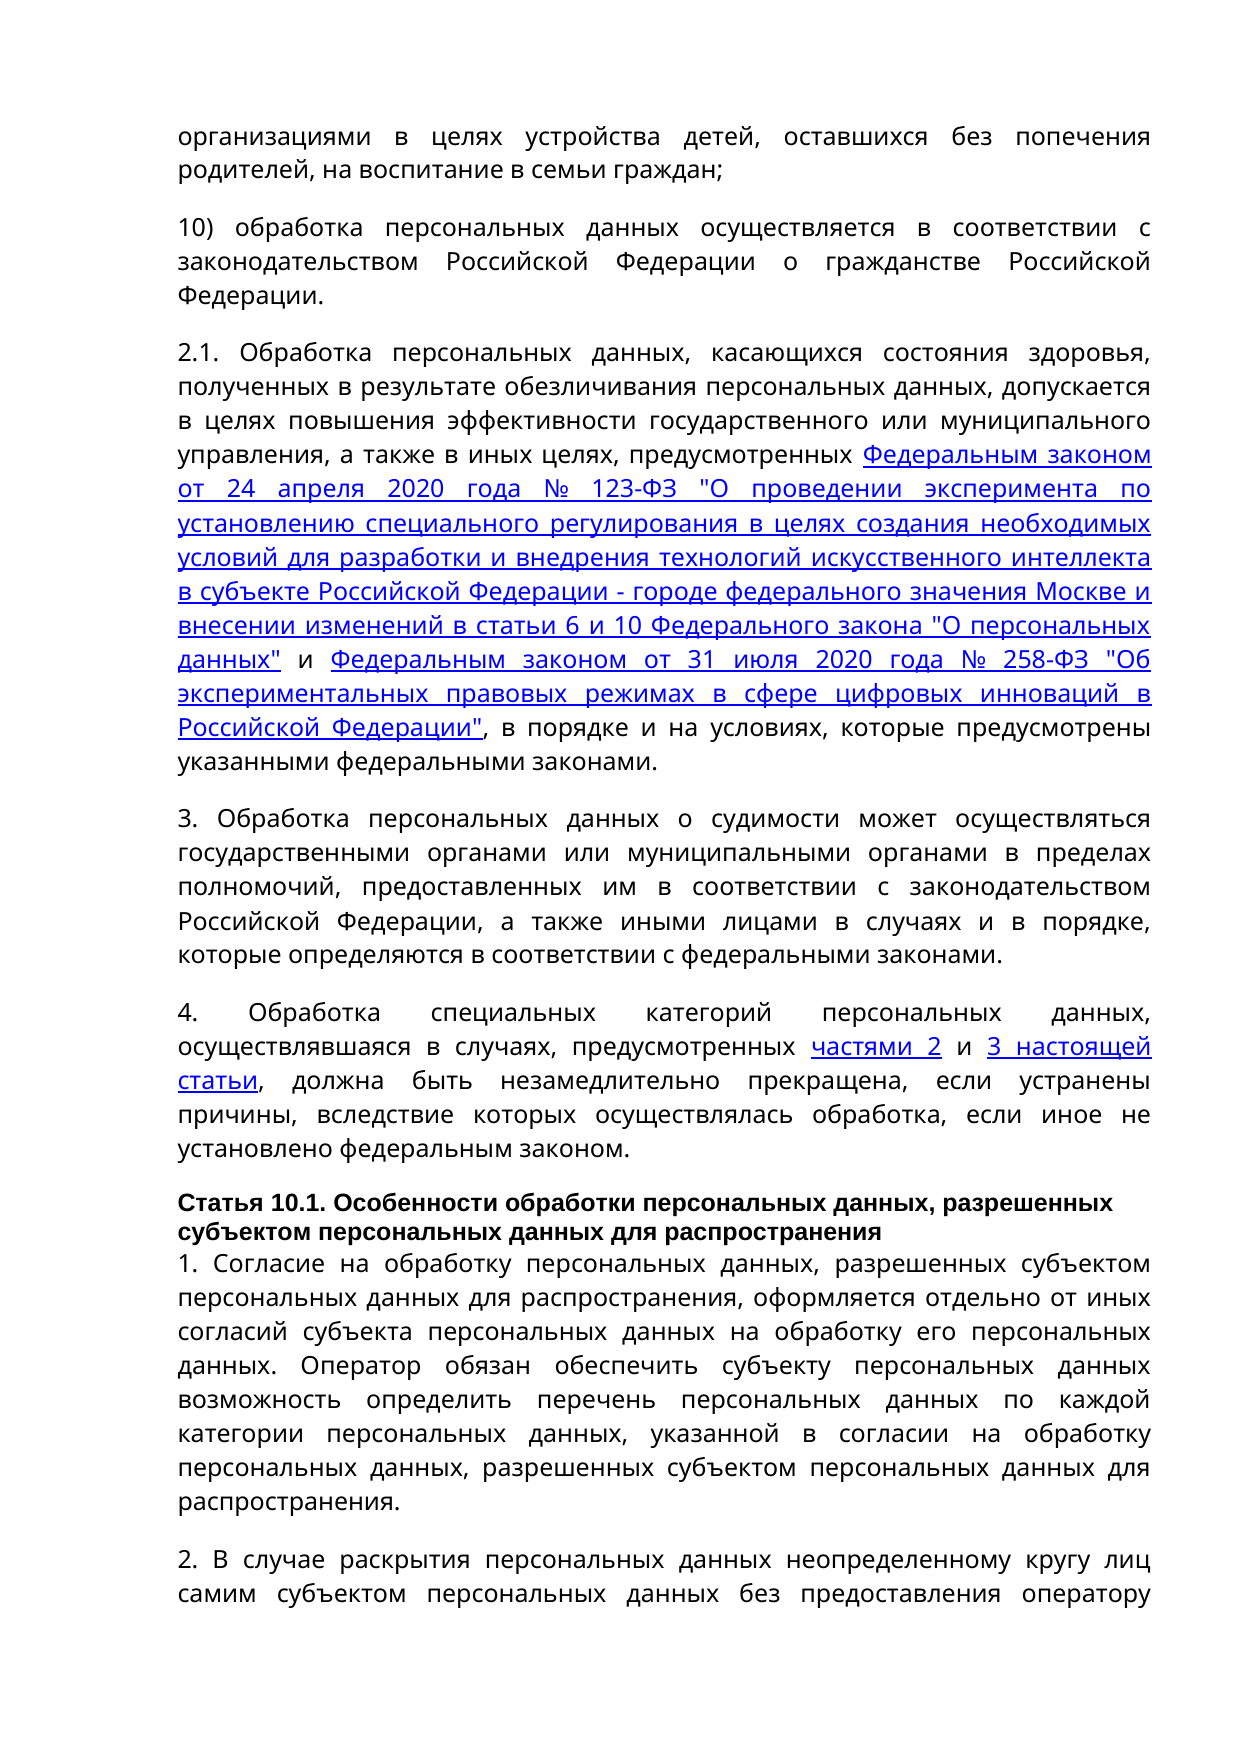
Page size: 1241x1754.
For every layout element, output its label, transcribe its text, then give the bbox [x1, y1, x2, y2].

text 2.1. Обработка персональных данных, касающихся состояния здоровья, полученных в результате обезличивания персональных данных, допускается в целях повышения эффективности государственного или муниципального управления, а также в иных целях, предусмотренных Федеральным законом от 24 апреля 2020 года № 123-ФЗ "О проведении эксперимента по установлению специального регулирования в целях создания необходимых условий для разработки и внедрения технологий искусственного интеллекта в субъекте Российской Федерации - городе федерального значения Москве и внесении изменений в статьи 6 и 10 Федерального закона "О персональных данных" и Федеральным законом от 31 июля 2020 года № 258-ФЗ "Об экспериментальных правовых режимах в сфере цифровых инноваций в Российской Федерации", в порядке и на условиях, которые предусмотрены указанными федеральными законами. [177, 501, 1152, 568]
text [177, 118, 1152, 186]
text 10) обработка персональных данных осуществляется в соответствии с законодательством Российской Федерации о гражданстве Российской Федерации. [177, 209, 1152, 312]
text 2.1. Обработка персональных данных, касающихся состояния здоровья, полученных в результате обезличивания персональных данных, допускается в целях повышения эффективности государственного или муниципального управления, а также в иных целях, предусмотренных Федеральным законом от 24 апреля 2020 года № 123-ФЗ "О проведении эксперимента по установлению специального регулирования в целях создания необходимых условий для разработки и внедрения технологий искусственного интеллекта в субъекте Российской Федерации - городе федерального значения Москве и внесении изменений в статьи 6 и 10 Федерального закона "О персональных данных" и Федеральным законом от 31 июля 2020 года № 258-ФЗ "Об экспериментальных правовых режимах в сфере цифровых инноваций в Российской Федерации", в порядке и на условиях, которые предусмотрены указанными федеральными законами. [177, 705, 1152, 778]
text 4. Обработка специальных категорий персональных данных, осуществлявшаяся в случаях, предусмотренных частями 2 и 3 настоящей статьи, должна быть незамедлительно прекращена, если устранены причины, вследствие которых осуществлялась обработка, если иное не установлено федеральным законом. [177, 994, 1152, 1165]
text 2.1. Обработка персональных данных, касающихся состояния здоровья, полученных в результате обезличивания персональных данных, допускается в целях повышения эффективности государственного или муниципального управления, а также в иных целях, предусмотренных Федеральным законом от 24 апреля 2020 года № 123-ФЗ "О проведении эксперимента по установлению специального регулирования в целях создания необходимых условий для разработки и внедрения технологий искусственного интеллекта в субъекте Российской Федерации - городе федерального значения Москве и внесении изменений в статьи 6 и 10 Федерального закона "О персональных данных" и Федеральным законом от 31 июля 2020 года № 258-ФЗ "Об экспериментальных правовых режимах в сфере цифровых инноваций в Российской Федерации", в порядке и на условиях, которые предусмотрены указанными федеральными законами. [177, 335, 1152, 500]
text 1. Согласие на обработку персональных данных, разрешенных субъектом персональных данных для распространения, оформляется отдельно от иных согласий субъекта персональных данных на обработку его персональных данных. Оператор обязан обеспечить субъекту персональных данных возможность определить перечень персональных данных по каждой категории персональных данных, указанной в согласии на обработку персональных данных, разрешенных субъектом персональных данных для распространения. [177, 1246, 1152, 1518]
text 3. Обработка персональных данных о судимости может осуществляться государственными органами или муниципальными органами в пределах полномочий, предоставленных им в соответствии с законодательством Российской Федерации, а также иными лицами в случаях и в порядке, которые определяются в соответствии с федеральными законами. [177, 801, 1152, 971]
text 2.1. Обработка персональных данных, касающихся состояния здоровья, полученных в результате обезличивания персональных данных, допускается в целях повышения эффективности государственного или муниципального управления, а также в иных целях, предусмотренных Федеральным законом от 24 апреля 2020 года № 123-ФЗ "О проведении эксперимента по установлению специального регулирования в целях создания необходимых условий для разработки и внедрения технологий искусственного интеллекта в субъекте Российской Федерации - городе федерального значения Москве и внесении изменений в статьи 6 и 10 Федерального закона "О персональных данных" и Федеральным законом от 31 июля 2020 года № 258-ФЗ "Об экспериментальных правовых режимах в сфере цифровых инноваций в Российской Федерации", в порядке и на условиях, которые предусмотрены указанными федеральными законами. [177, 603, 1152, 704]
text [177, 1541, 1152, 1609]
text Статья 10.1. Особенности обработки персональных данных, разрешенных субъектом персональных данных для распространения [177, 1188, 1152, 1246]
